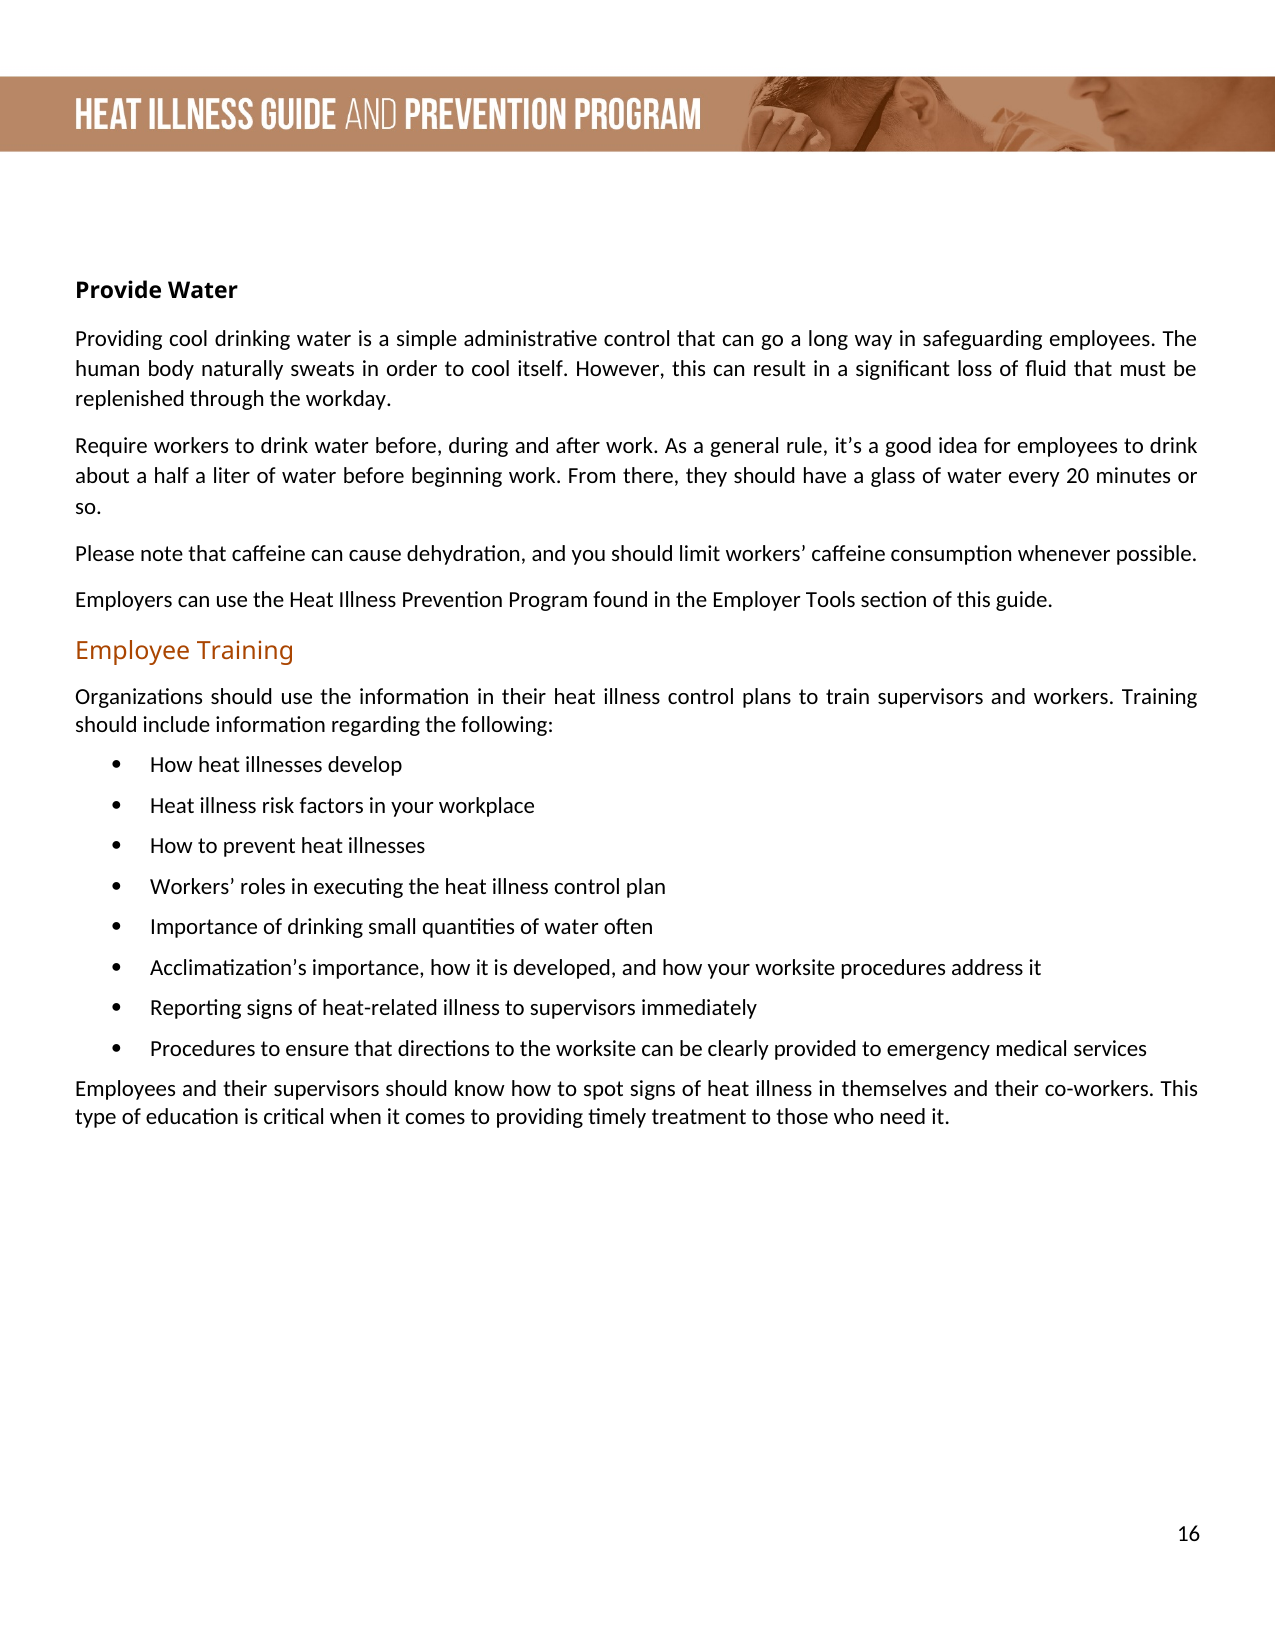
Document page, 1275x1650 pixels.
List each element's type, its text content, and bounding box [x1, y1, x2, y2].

text Employees and their supervisors should know how to spot signs of heat illness in themselves and their co-workers. This type of education is critical when it comes to providing timely treatment to those who need it. [75, 1074, 1200, 1131]
list How heat illnesses develop [112, 750, 1200, 778]
text Require workers to drink water before, during and after work. As a general rule, it’s a good idea for employees to drink about a half a liter of water before beginning work. From there, they should have a glass of water every 20 minutes or so. [75, 431, 1200, 520]
list Workers’ roles in executing the heat illness control plan [112, 872, 1200, 900]
list How to prevent heat illnesses [112, 831, 1200, 859]
text Provide Water [75, 274, 1200, 305]
text Employers can use the Heat Illness Prevention Program found in the Employer Tools section of this guide. [75, 586, 1200, 614]
text Organizations should use the information in their heat illness control plans to train supervisors and workers. Training should include information regarding the following: [75, 682, 1200, 738]
text Please note that caffeine can cause dehydration, and you should limit workers’ caffeine consumption whenever possible. [75, 539, 1200, 567]
list Heat illness risk factors in your workplace [112, 791, 1200, 819]
subtitle Employee Training [75, 632, 1200, 667]
list Reporting signs of heat-related illness to supervisors immediately [112, 993, 1200, 1021]
list Importance of drinking small quantities of water often [112, 912, 1200, 940]
list Acclimatization’s importance, how it is developed, and how your worksite procedures address it [112, 953, 1200, 981]
list Procedures to ensure that directions to the worksite can be clearly provided to emergency medical services [112, 1034, 1200, 1062]
text Providing cool drinking water is a simple administrative control that can go a long way in safeguarding employees. The human body naturally sweats in order to cool itself. However, this can result in a significant loss of fluid that must be replenished through the workday. [75, 324, 1200, 413]
picture [0, 2, 1275, 1650]
